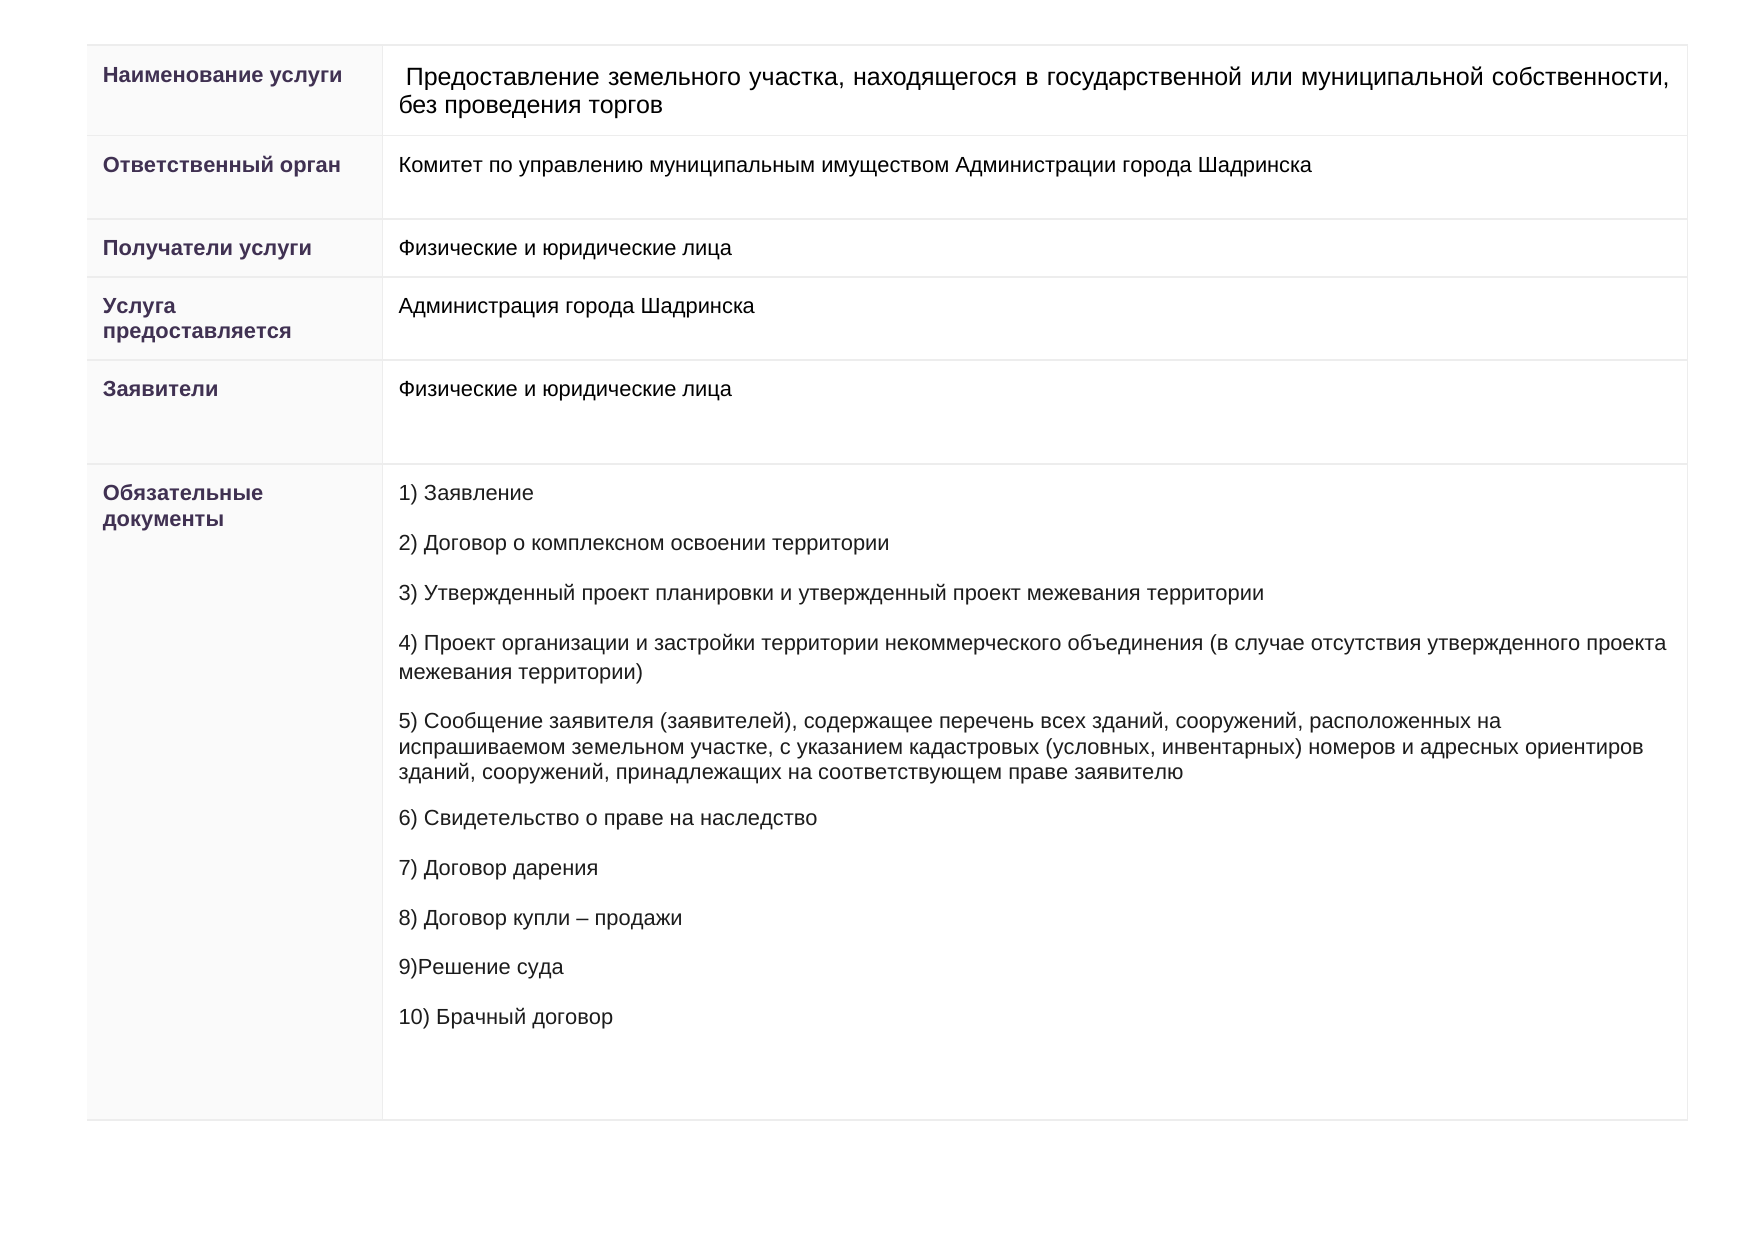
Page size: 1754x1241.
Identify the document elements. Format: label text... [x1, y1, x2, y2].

table_cell Заявители [87, 361, 382, 463]
table_cell Услуга предоставляется [87, 278, 382, 359]
table_cell Обязательные документы [87, 465, 382, 1119]
table_cell Физические и юридические лица [383, 361, 1687, 463]
table_cell Администрация города Шадринска [383, 278, 1687, 359]
table_cell Ответственный орган [87, 136, 382, 218]
table_header Предоставление земельного участка, находящегося в государственной или муниципальной собственности, без проведения торгов [383, 46, 1687, 135]
table_header Наименование услуги [87, 46, 382, 135]
table_cell Физические и юридические лица [383, 220, 1687, 276]
table_cell 1) Заявление 2) Договор о комплексном освоении территории 3) Утвержденный проект планировки и утвержденный проект межевания территории 4) Проект организации и застройки территории некоммерческого объединения (в случае отсутствия утвержденного проекта межевания территории) 5) Сообщение заявителя (заявителей), содержащее перечень всех зданий, сооружений, расположенных на испрашиваемом земельном участке, с указанием кадастровых (условных, инвентарных) номеров и адресных ориентиров зданий, сооружений, принадлежащих на соответствующем праве заявителю 6) Свидетельство о праве на наследство 7) Договор дарения 8) Договор купли – продажи 9)Решение суда 10) Брачный договор [383, 465, 1687, 1119]
table_cell Получатели услуги [87, 220, 382, 276]
table_cell Комитет по управлению муниципальным имуществом Администрации города Шадринска [383, 136, 1687, 218]
